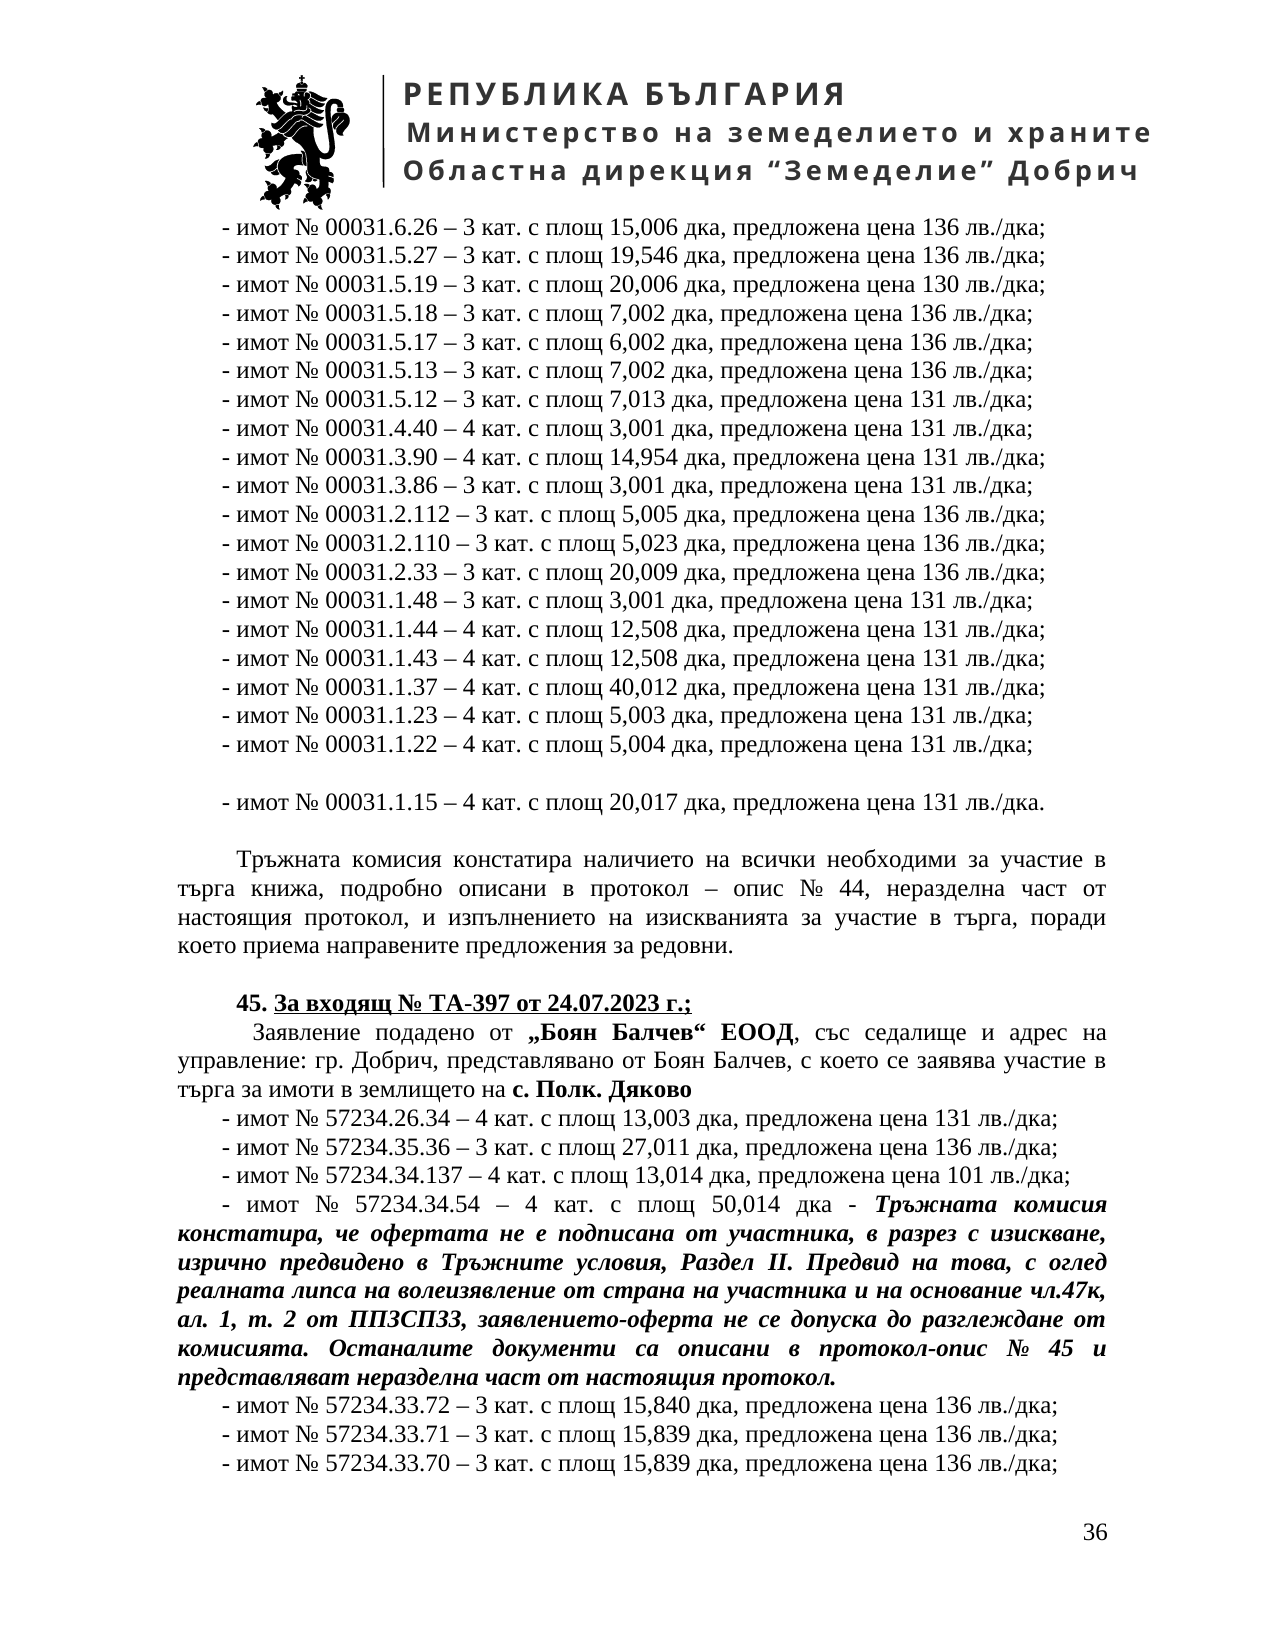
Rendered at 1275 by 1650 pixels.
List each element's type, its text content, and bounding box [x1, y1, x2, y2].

text Тръжната комисия констатира наличието на всички необходими за участие в търга книжа, подробно описани в протокол – опис № 44, неразделна част от настоящия протокол, и изпълнението на изискванията за участие в търга, поради което приема направените предложения за редовни. [177, 844, 1107, 959]
text - имот № 57234.33.70 – 3 кат. с площ 15,839 дка, предложена цена 136 лв./дка; [177, 1448, 1107, 1477]
text - имот № 00031.5.12 – 3 кат. с площ 7,013 дка, предложена цена 131 лв./дка; [177, 384, 1107, 413]
text - имот № 00031.5.19 – 3 кат. с площ 20,006 дка, предложена цена 130 лв./дка; [177, 269, 1107, 298]
text - имот № 00031.5.27 – 3 кат. с площ 19,546 дка, предложена цена 136 лв./дка; [177, 240, 1107, 269]
text - имот № 00031.3.90 – 4 кат. с площ 14,954 дка, предложена цена 131 лв./дка; [177, 442, 1107, 470]
text - имот № 00031.5.17 – 3 кат. с площ 6,002 дка, предложена цена 136 лв./дка; [177, 327, 1107, 355]
text - имот № 00031.1.44 – 4 кат. с площ 12,508 дка, предложена цена 131 лв./дка; [177, 614, 1107, 643]
text - имот № 00031.1.15 – 4 кат. с площ 20,017 дка, предложена цена 131 лв./дка. [177, 787, 1107, 815]
text - имот № 00031.4.40 – 4 кат. с площ 3,001 дка, предложена цена 131 лв./дка; [177, 413, 1107, 442]
text - имот № 00031.1.48 – 3 кат. с площ 3,001 дка, предложена цена 131 лв./дка; [177, 585, 1107, 614]
text - имот № 00031.6.26 – 3 кат. с площ 15,006 дка, предложена цена 136 лв./дка; [177, 212, 1107, 240]
text - имот № 00031.5.18 – 3 кат. с площ 7,002 дка, предложена цена 136 лв./дка; [177, 298, 1107, 327]
text - имот № 00031.1.22 – 4 кат. с площ 5,004 дка, предложена цена 131 лв./дка; [177, 729, 1107, 758]
text - имот № 57234.33.71 – 3 кат. с площ 15,839 дка, предложена цена 136 лв./дка; [177, 1419, 1107, 1448]
text - имот № 57234.34.137 – 4 кат. с площ 13,014 дка, предложена цена 101 лв./дка; [177, 1160, 1107, 1189]
text - имот № 57234.33.72 – 3 кат. с площ 15,840 дка, предложена цена 136 лв./дка; [177, 1390, 1107, 1419]
text - имот № 57234.34.54 – 4 кат. с площ 50,014 дка - Тръжната комисия констатира, че офертата не е подписана от участника, в разрез с изискване, изрично предвидено в Тръжните условия, Раздел II. Предвид на това, с оглед реалната липса на волеизявление от страна на участника и на основание чл.47к, ал. 1, т. 2 от ППЗСПЗЗ, заявлението-оферта не се допуска до разглеждане от комисията. Останалите документи са описани в протокол-опис № 45 и представляват неразделна част от настоящия протокол. [177, 1189, 1107, 1390]
text - имот № 00031.1.23 – 4 кат. с площ 5,003 дка, предложена цена 131 лв./дка; [177, 700, 1107, 729]
text - имот № 00031.3.86 – 3 кат. с площ 3,001 дка, предложена цена 131 лв./дка; [177, 470, 1107, 499]
text - имот № 00031.2.110 – 3 кат. с площ 5,023 дка, предложена цена 136 лв./дка; [177, 528, 1107, 557]
text - имот № 00031.2.112 – 3 кат. с площ 5,005 дка, предложена цена 136 лв./дка; [177, 499, 1107, 528]
text - имот № 57234.35.36 – 3 кат. с площ 27,011 дка, предложена цена 136 лв./дка; [177, 1132, 1107, 1160]
text - имот № 00031.2.33 – 3 кат. с площ 20,009 дка, предложена цена 136 лв./дка; [177, 557, 1107, 585]
text - имот № 00031.1.37 – 4 кат. с площ 40,012 дка, предложена цена 131 лв./дка; [177, 672, 1107, 700]
text - имот № 00031.5.13 – 3 кат. с площ 7,002 дка, предложена цена 136 лв./дка; [177, 355, 1107, 384]
text - имот № 00031.1.43 – 4 кат. с площ 12,508 дка, предложена цена 131 лв./дка; [177, 643, 1107, 672]
list За входящ № ТА-397 от 24.07.2023 г.; [236, 988, 1107, 1017]
text Заявление подадено от „Боян Балчев“ ЕООД, със седалище и адрес на управление: гр. Добрич, представлявано от Боян Балчев, с което се заявява участие в търга за имоти в землището на с. Полк. Дяково [177, 1017, 1107, 1103]
text - имот № 57234.26.34 – 4 кат. с площ 13,003 дка, предложена цена 131 лв./дка; [177, 1103, 1107, 1132]
